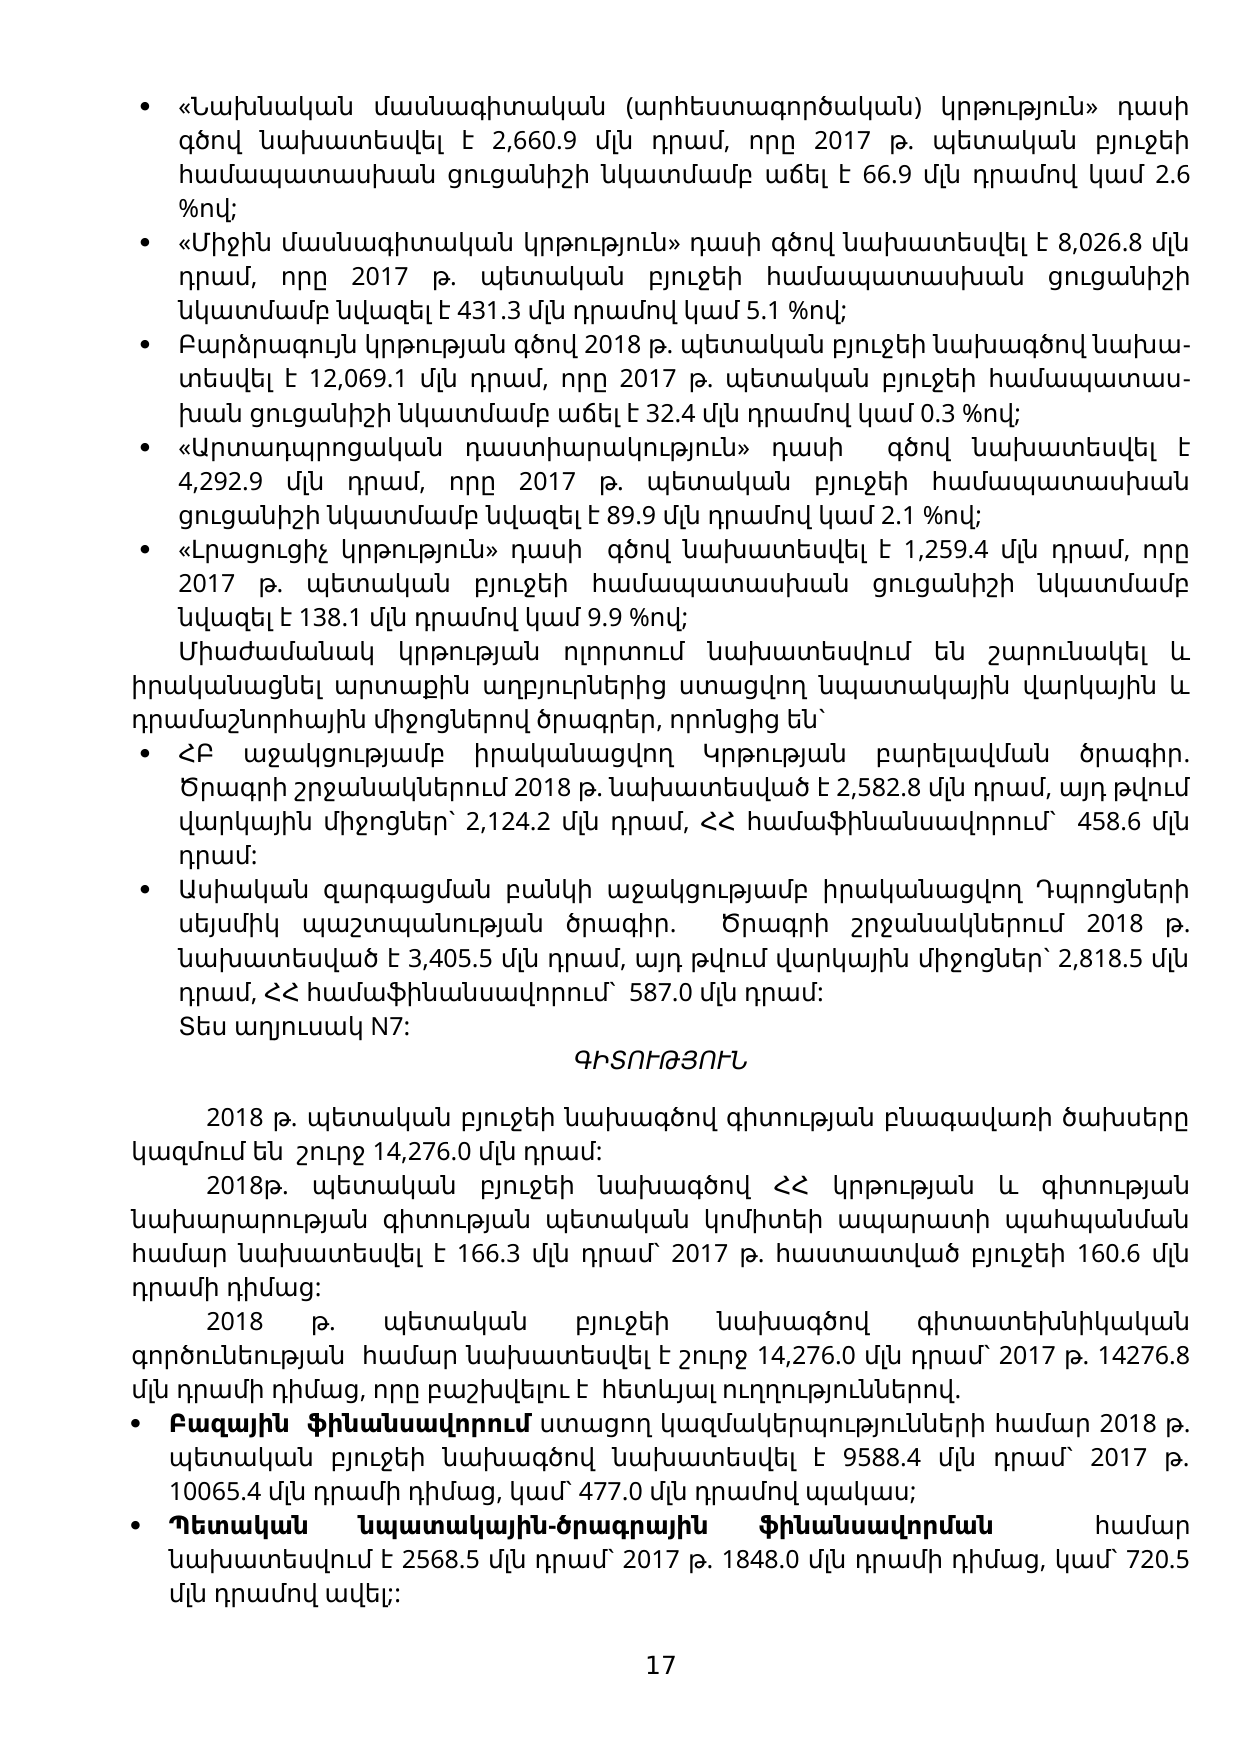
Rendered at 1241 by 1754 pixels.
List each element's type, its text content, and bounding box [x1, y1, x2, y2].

list «Նախնական մասնագիտական (արհեստագործական) կրթություն» դասի գծով նախատեսվել է 2,660.9 մլն դրամ, որը 2017 թ. պետական բյուջեի համապատասխան ցուցանիշի նկատմամբ աճել է 66.9 մլն դրամով կամ 2.6 %ով; [141, 89, 1191, 225]
text Միաժամանակ կրթության ոլորտում նախատեսվում են շարունակել և իրականացնել արտաքին աղբյուրներից ստացվող նպատակային վարկային և դրամաշնորհային միջոցներով ծրագրեր, որոնցից են` [131, 634, 1191, 736]
text Տես աղյուսակ N7: [178, 1008, 1191, 1042]
list Բազային ֆինանսավորում ստացող կազմակերպությունների համար 2018 թ. պետական բյուջեի նախագծով նախատեսվել է 9588.4 մլն դրամ` 2017 թ. 10065.4 մլն դրամի դիմաց, կամ` 477.0 մլն դրամով պակաս; [131, 1406, 1191, 1508]
list Բարձրագույն կրթության գծով 2018 թ. պետական բյուջեի նախագծով նախատեսվել է 12,069.1 մլն դրամ, որը 2017 թ. պետական բյուջեի համապատասխան ցուցանիշի նկատմամբ աճել է 32.4 մլն դրամով կամ 0.3 %ով; [141, 327, 1191, 429]
text 2018 թ. պետական բյուջեի նախագծով գիտատեխնիկական գործունեության համար նախատեսվել է շուրջ 14,276.0 մլն դրամ` 2017 թ. 14276.8 մլն դրամի դիմաց, որը բաշխվելու է հետևյալ ուղղություններով. [131, 1303, 1191, 1406]
list «Արտադպրոցական դաստիարակություն» դասի գծով նախատեսվել է 4,292.9 մլն դրամ, որը 2017 թ. պետական բյուջեի համապատասխան ցուցանիշի նկատմամբ նվազել է 89.9 մլն դրամով կամ 2.1 %ով; [141, 429, 1191, 531]
list «Լրացուցիչ կրթություն» դասի գծով նախատեսվել է 1,259.4 մլն դրամ, որը 2017 թ. պետական բյուջեի համապատասխան ցուցանիշի նկատմամբ նվազել է 138.1 մլն դրամով կամ 9.9 %ով; [141, 531, 1191, 634]
list Ասիական զարգացման բանկի աջակցությամբ իրականացվող Դպրոցների սեյսմիկ պաշտպանության ծրագիր. Ծրագրի շրջանակներում 2018 թ. նախատեսված է 3,405.5 մլն դրամ, այդ թվում վարկային միջոցներ` 2,818.5 մլն դրամ, ՀՀ համաֆինանսավորում` 587.0 մլն դրամ: [141, 872, 1191, 1008]
list Պետական նպատակային-ծրագրային ֆինանսավորման համար նախատեսվում է 2568.5 մլն դրամ` 2017 թ. 1848.0 մլն դրամի դիմաց, կամ` 720.5 մլն դրամով ավել;: [131, 1508, 1191, 1610]
text ԳԻՏՈՒԹՅՈՒՆ [131, 1042, 1191, 1076]
text 2018թ. պետական բյուջեի նախագծով ՀՀ կրթության և գիտության նախարարության գիտության պետական կոմիտեի ապարատի պահպանման համար նախատեսվել է 166.3 մլն դրամ` 2017 թ. հաստատված բյուջեի 160.6 մլն դրամի դիմաց: [131, 1167, 1191, 1303]
text 2018 թ. պետական բյուջեի նախագծով գիտության բնագավառի ծախսերը կազմում են շուրջ 14,276.0 մլն դրամ: [131, 1099, 1191, 1167]
list ՀԲ աջակցությամբ իրականացվող Կրթության բարելավման ծրագիր. Ծրագրի շրջանակներում 2018 թ. նախատեսված է 2,582.8 մլն դրամ, այդ թվում վարկային միջոցներ` 2,124.2 մլն դրամ, ՀՀ համաֆինանսավորում` 458.6 մլն դրամ: [141, 736, 1191, 872]
list «Միջին մասնագիտական կրթություն» դասի գծով նախատեսվել է 8,026.8 մլն դրամ, որը 2017 թ. պետական բյուջեի համապատասխան ցուցանիշի նկատմամբ նվազել է 431.3 մլն դրամով կամ 5.1 %ով; [141, 225, 1191, 327]
